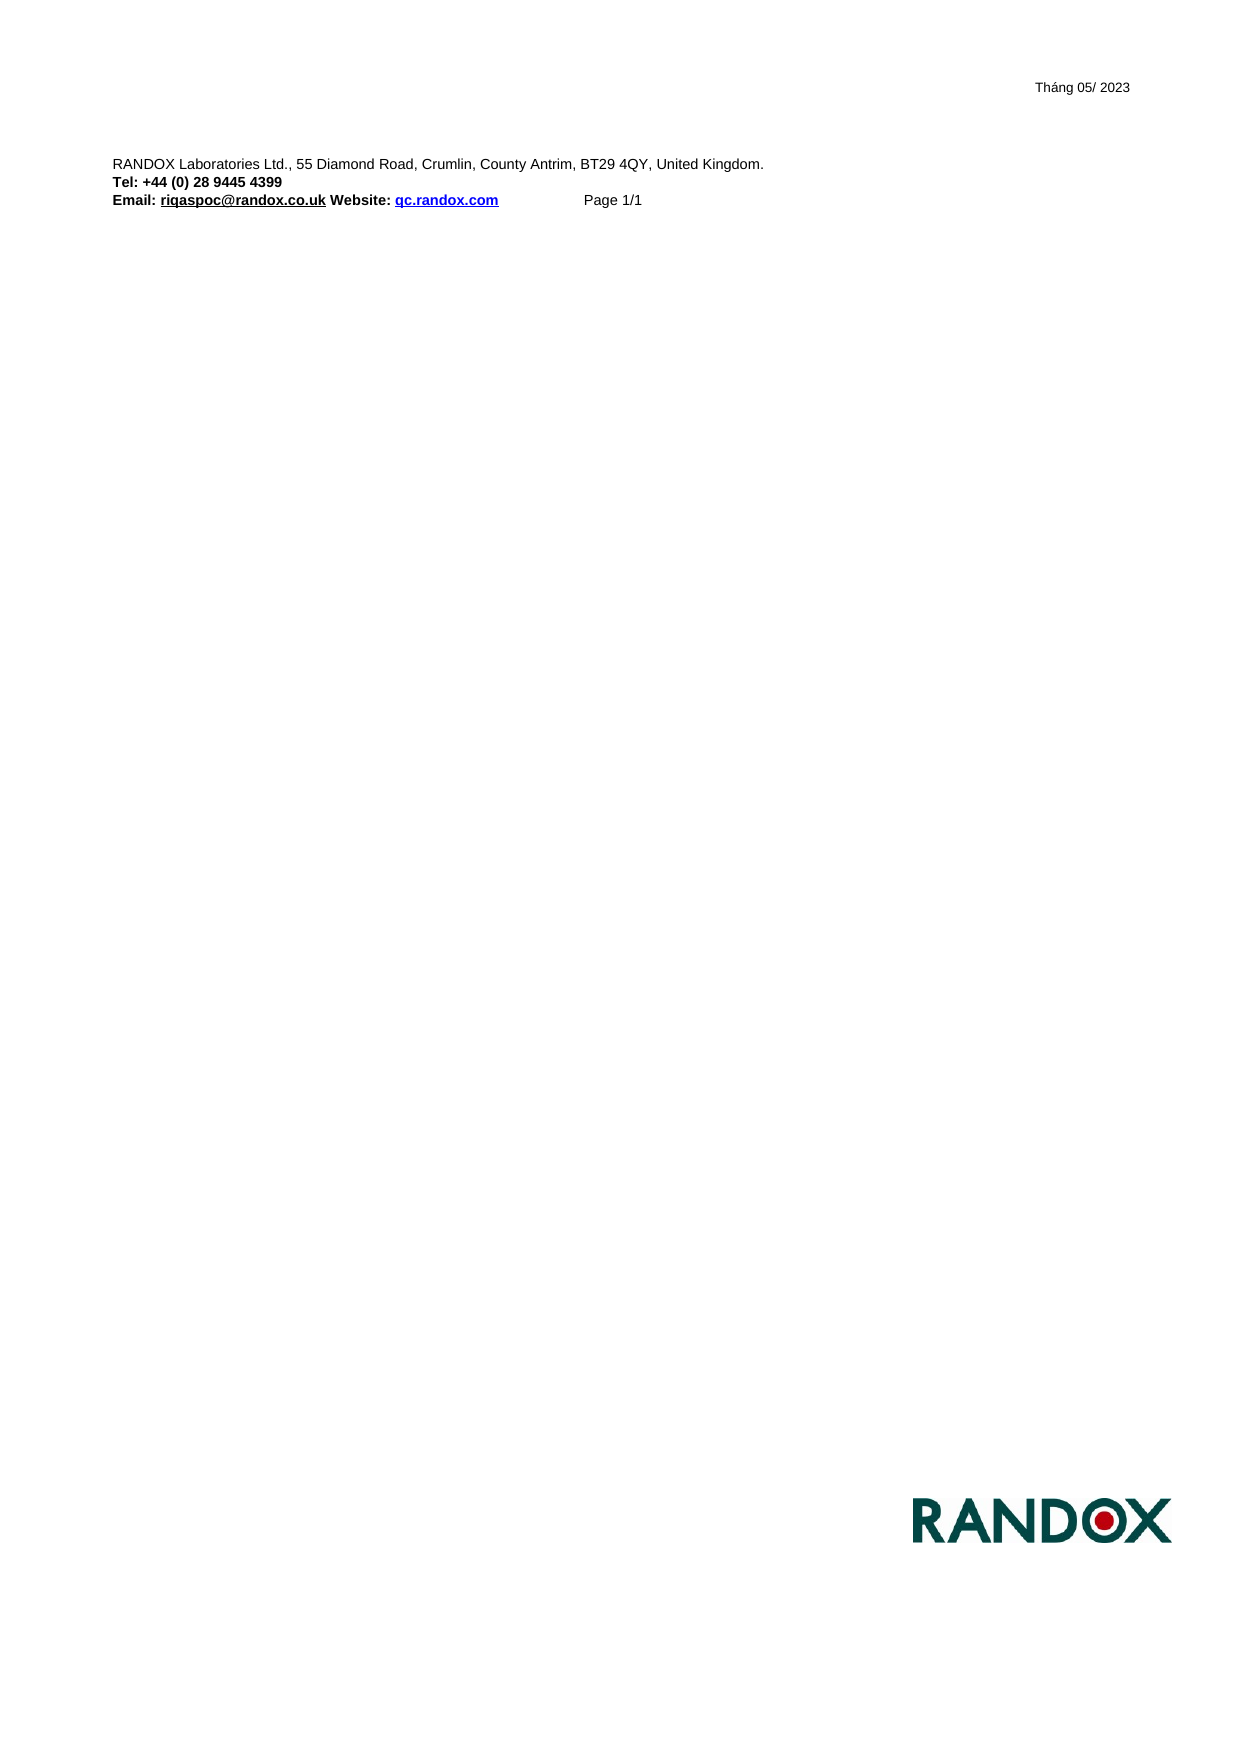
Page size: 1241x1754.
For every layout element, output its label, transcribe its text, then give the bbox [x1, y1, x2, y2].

picture [913, 1498, 1172, 1543]
text Email: riqaspoc@randox.co.uk Website: qc.randox.com Page 1/1 [112, 191, 1134, 208]
text RANDOX Laboratories Ltd., 55 Diamond Road, Crumlin, County Antrim, BT29 4QY, United Kingdom. [112, 155, 1134, 172]
text Tháng 05/ 2023 [112, 79, 1130, 95]
text Tel: +44 (0) 28 9445 4399 [112, 173, 1134, 190]
